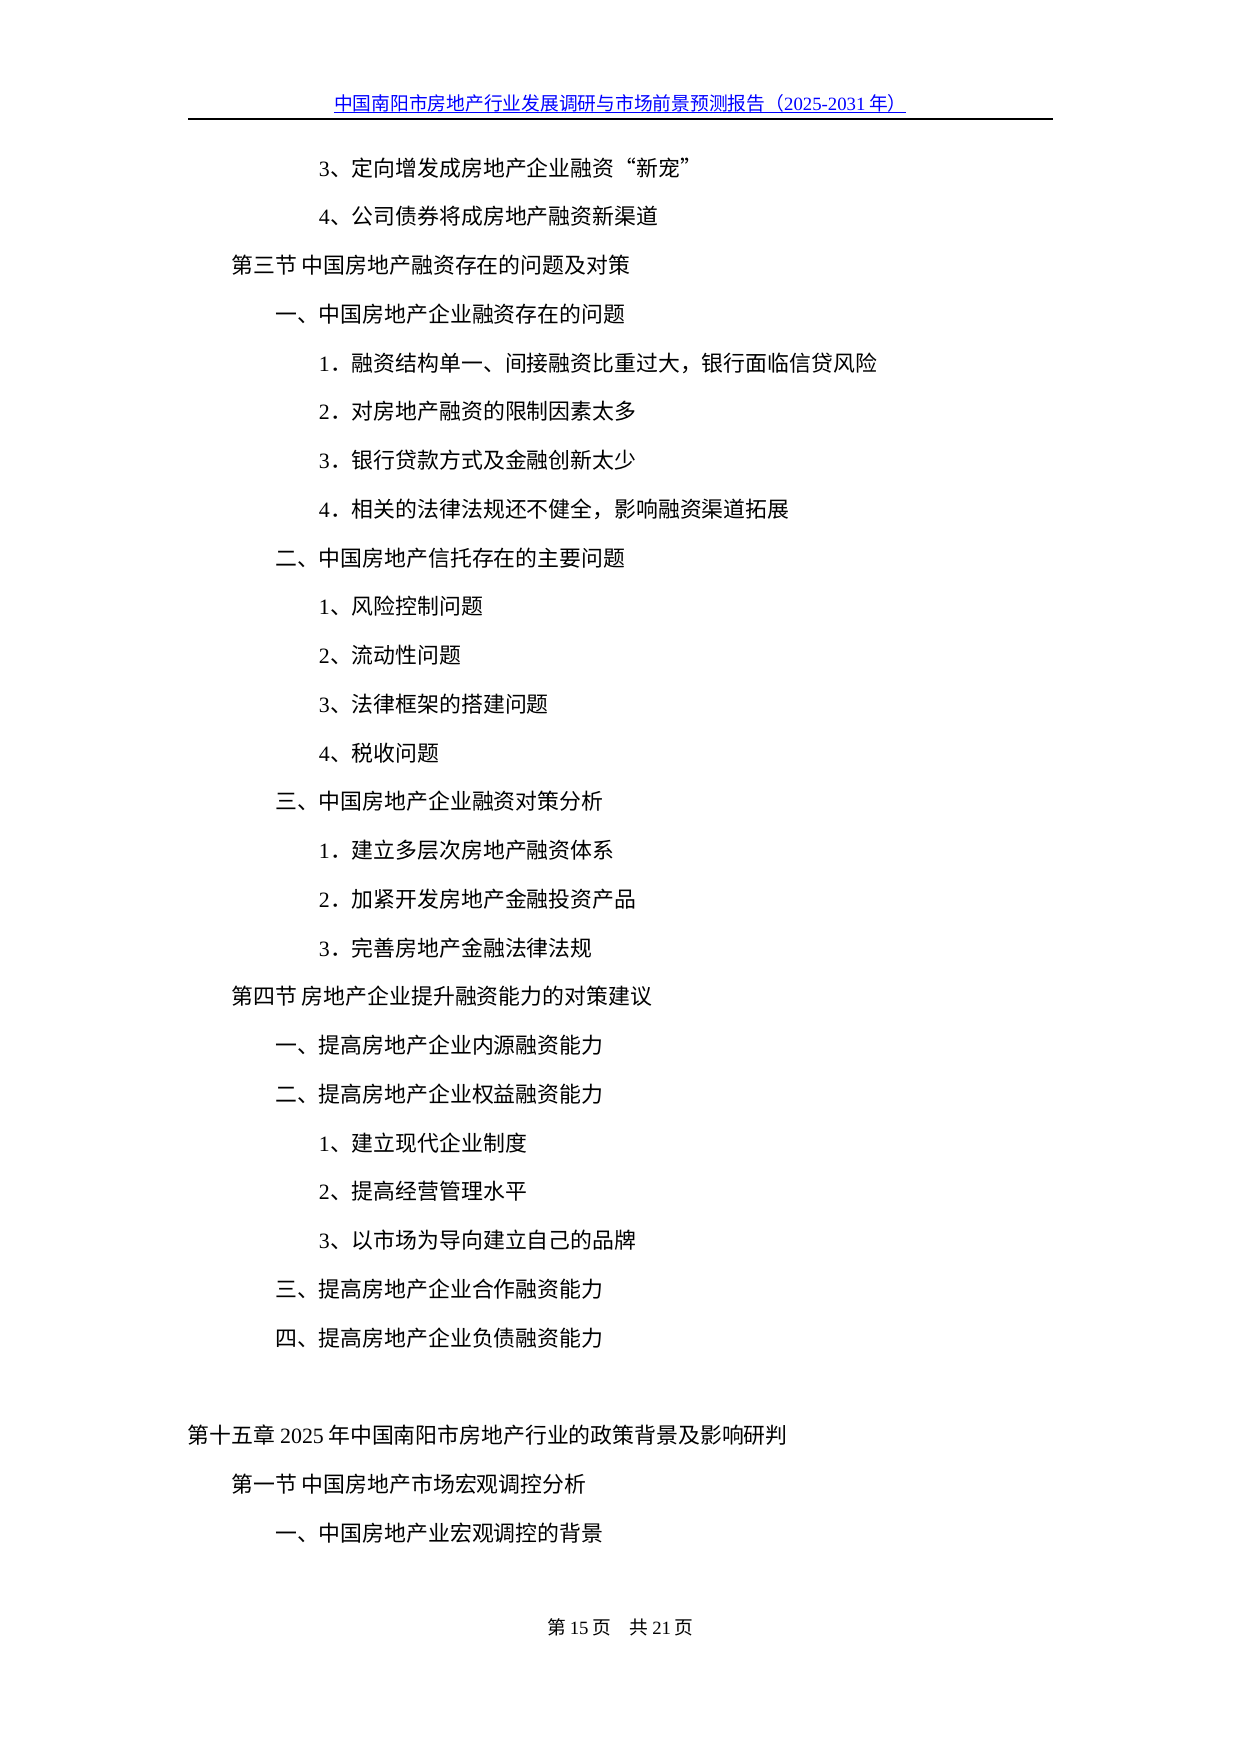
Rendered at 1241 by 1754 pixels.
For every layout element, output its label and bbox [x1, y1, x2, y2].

text [187, 150, 1053, 1548]
